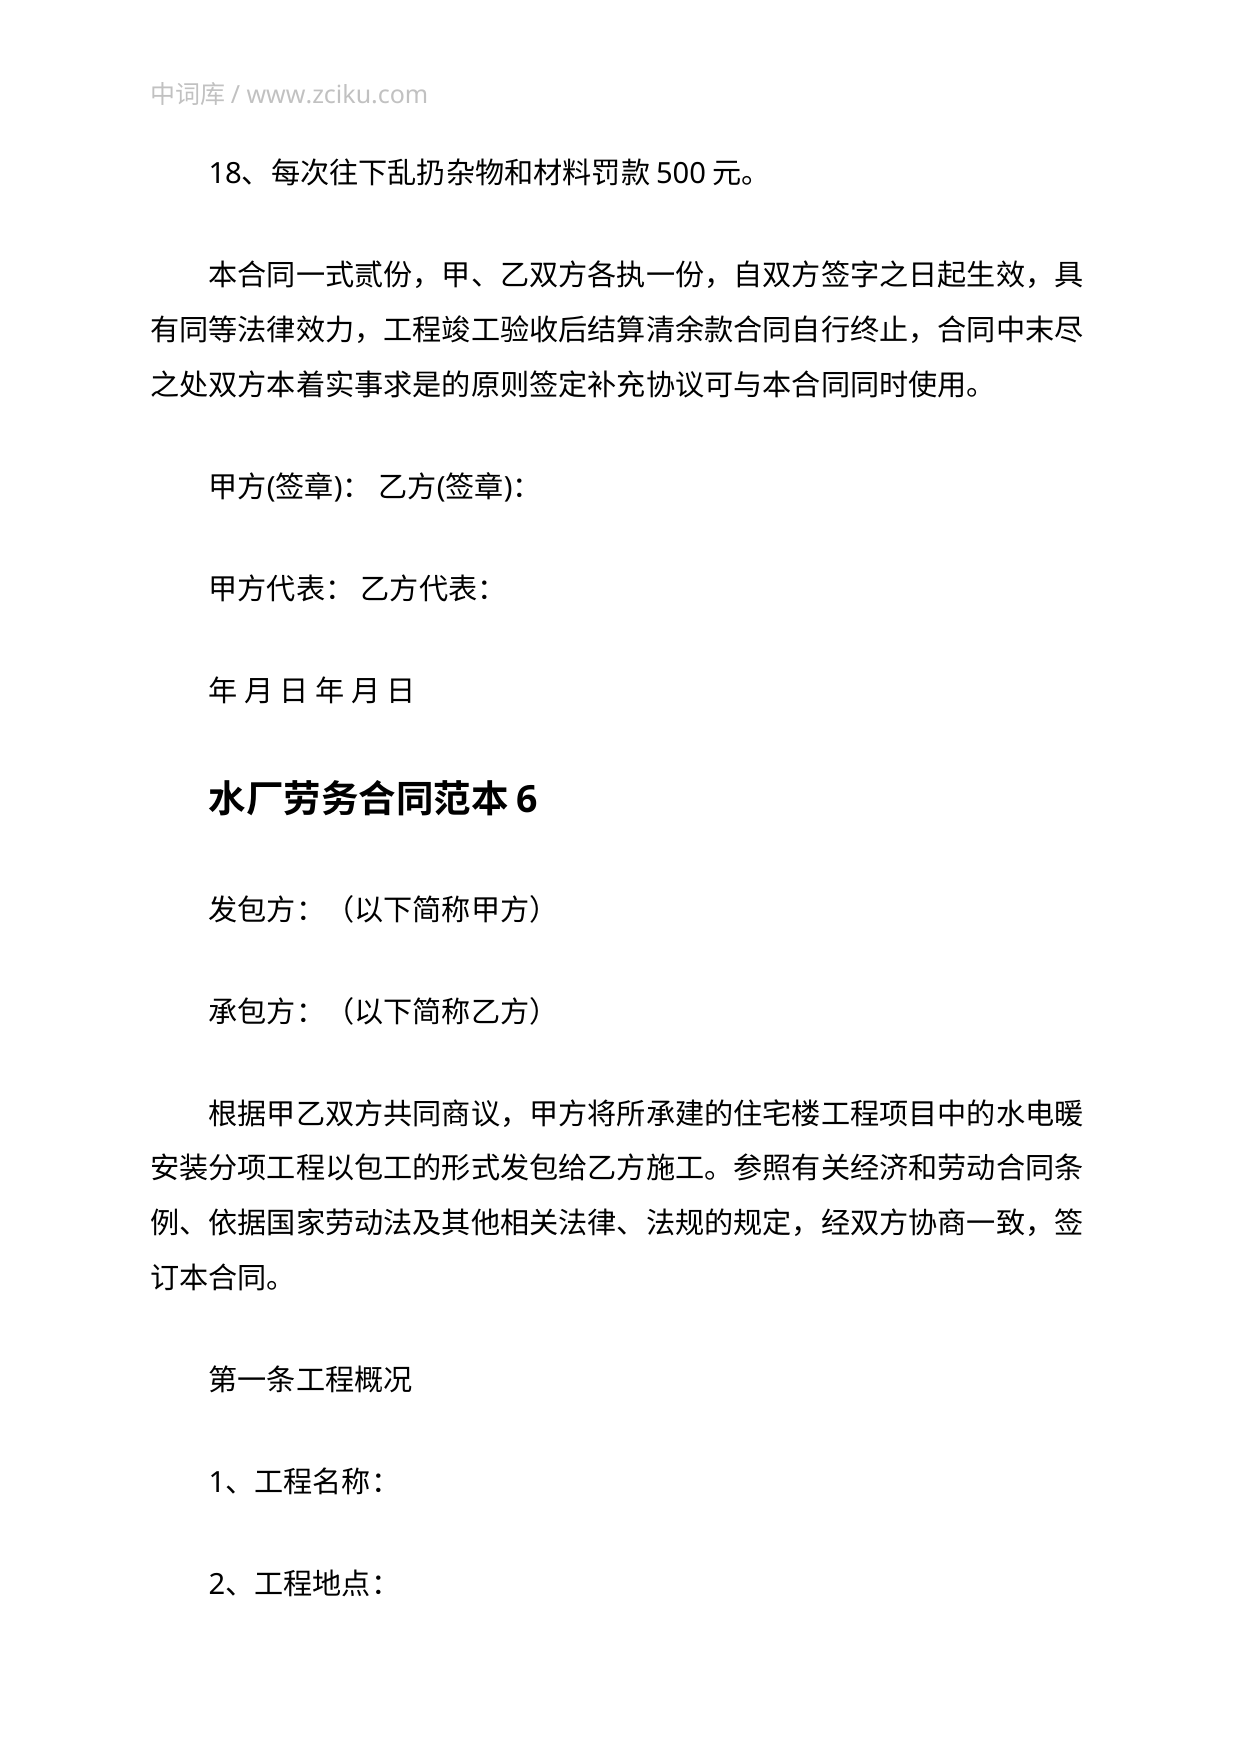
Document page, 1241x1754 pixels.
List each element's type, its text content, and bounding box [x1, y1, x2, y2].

text 年 月 日 年 月 日 [150, 667, 1090, 709]
text 2、工程地点： [150, 1560, 1090, 1603]
text 第一条工程概况 [150, 1357, 1090, 1399]
text 水厂劳务合同范本6 [150, 769, 1090, 823]
text 根据甲乙双方共同商议，甲方将所承建的住宅楼工程项目中的水电暖安装分项工程以包工的形式发包给乙方施工。参照有关经济和劳动合同条例、依据国家劳动法及其他相关法律、法规的规定，经双方协商一致，签订本合同。 [150, 1090, 1090, 1297]
text 本合同一式贰份，甲、乙双方各执一份，自双方签字之日起生效，具有同等法律效力，工程竣工验收后结算清余款合同自行终止，合同中末尽之处双方本着实事求是的原则签定补充协议可与本合同同时使用。 [150, 252, 1090, 404]
text 甲方(签章)： 乙方(签章)： [150, 463, 1090, 506]
text 发包方：（以下简称甲方） [150, 887, 1090, 929]
text 甲方代表： 乙方代表： [150, 566, 1090, 608]
text 承包方：（以下简称乙方） [150, 988, 1090, 1031]
text 1、工程名称： [150, 1458, 1090, 1501]
text 18、每次往下乱扔杂物和材料罚款500元。 [150, 150, 1090, 192]
